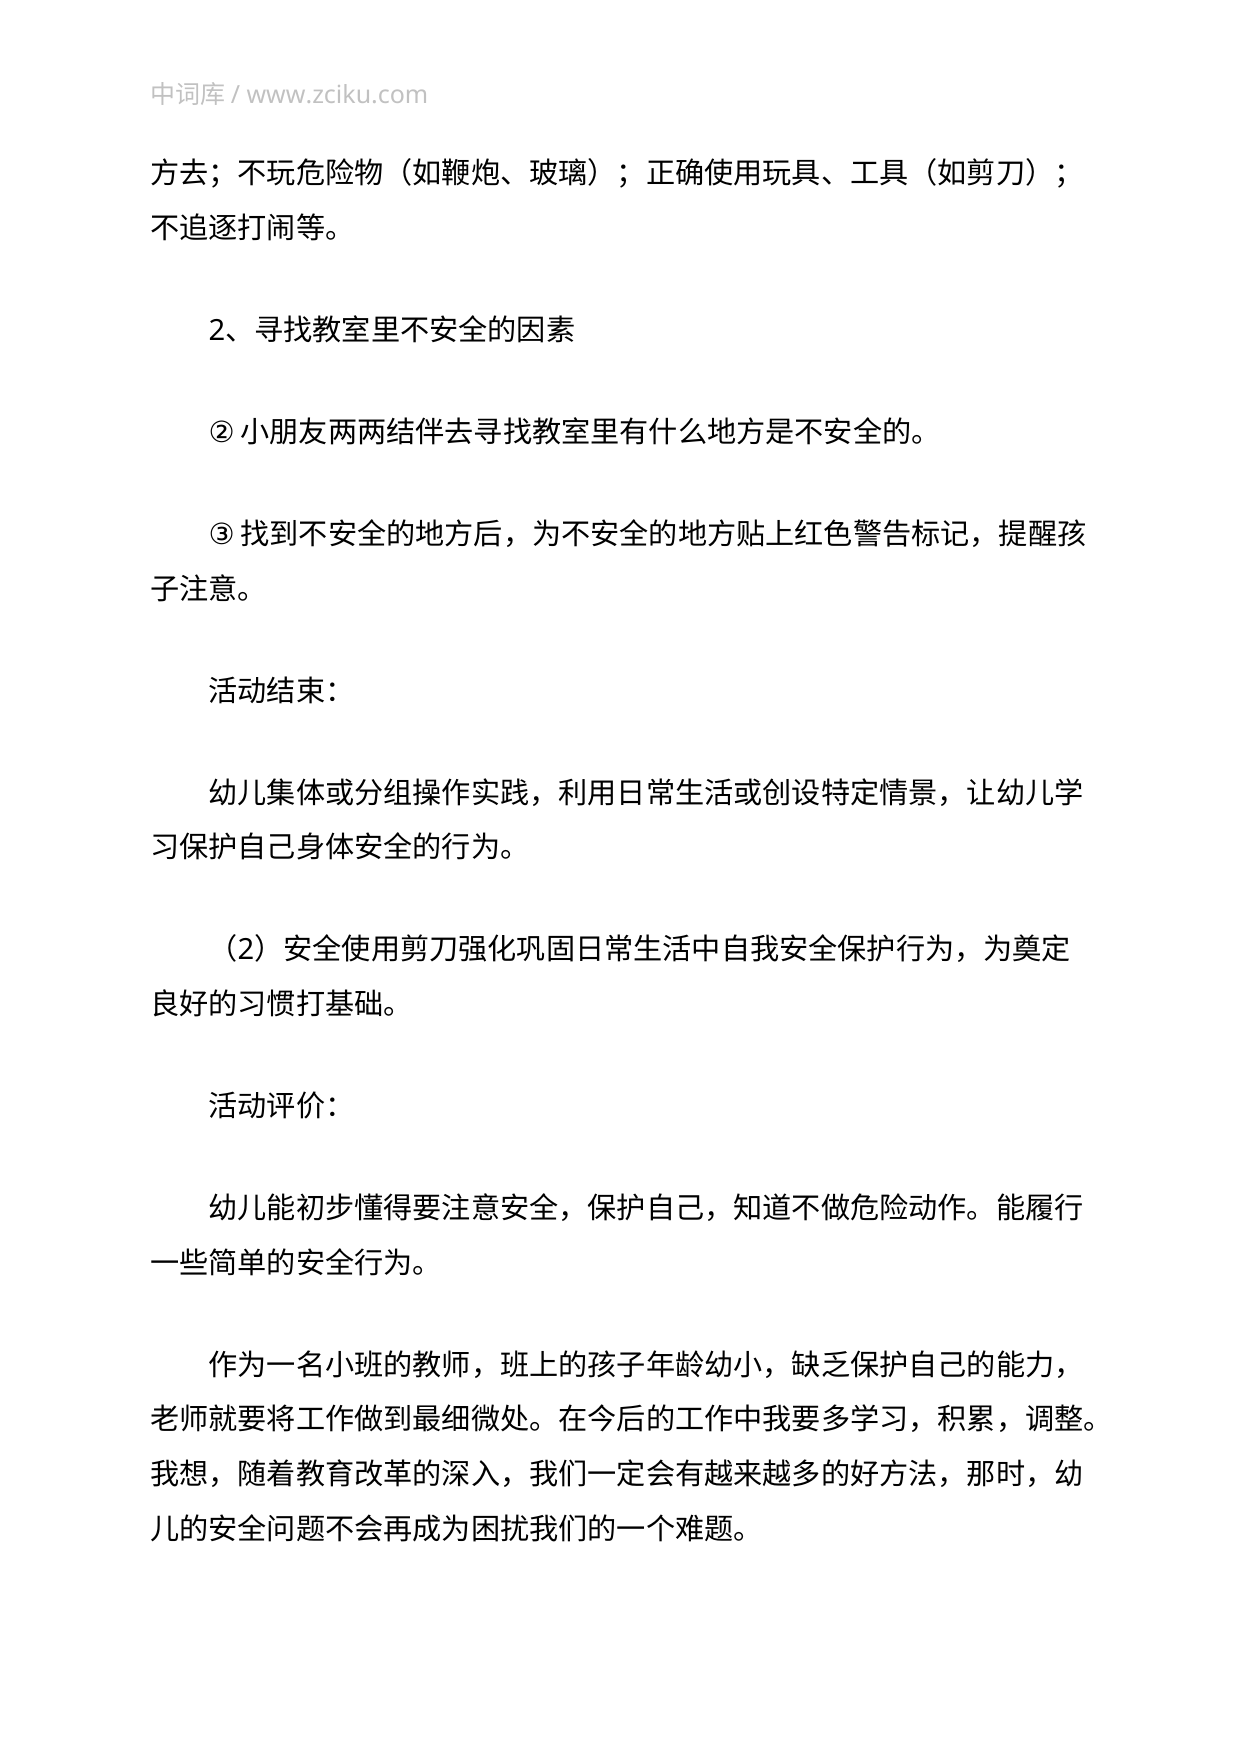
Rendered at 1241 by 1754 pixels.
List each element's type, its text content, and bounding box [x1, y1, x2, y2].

text 作为一名小班的教师，班上的孩子年龄幼小，缺乏保护自己的能力，老师就要将工作做到最细微处。在今后的工作中我要多学习，积累，调整。我想，随着教育改革的深入，我们一定会有越来越多的好方法，那时，幼儿的安全问题不会再成为困扰我们的一个难题。 [150, 1341, 1090, 1548]
text 活动结束： [150, 667, 1090, 710]
text 2、寻找教室里不安全的因素 [150, 307, 1090, 349]
text 幼儿能初步懂得要注意安全，保护自己，知道不做危险动作。能履行一些简单的安全行为。 [150, 1184, 1090, 1282]
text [150, 150, 1090, 247]
text 活动评价： [150, 1083, 1090, 1125]
text ②小朋友两两结伴去寻找教室里有什么地方是不安全的。 [150, 409, 1090, 451]
text 幼儿集体或分组操作实践，利用日常生活或创设特定情景，让幼儿学习保护自己身体安全的行为。 [150, 769, 1090, 866]
text （2）安全使用剪刀强化巩固日常生活中自我安全保护行为，为奠定良好的习惯打基础。 [150, 926, 1090, 1023]
text ③找到不安全的地方后，为不安全的地方贴上红色警告标记，提醒孩子注意。 [150, 511, 1090, 608]
